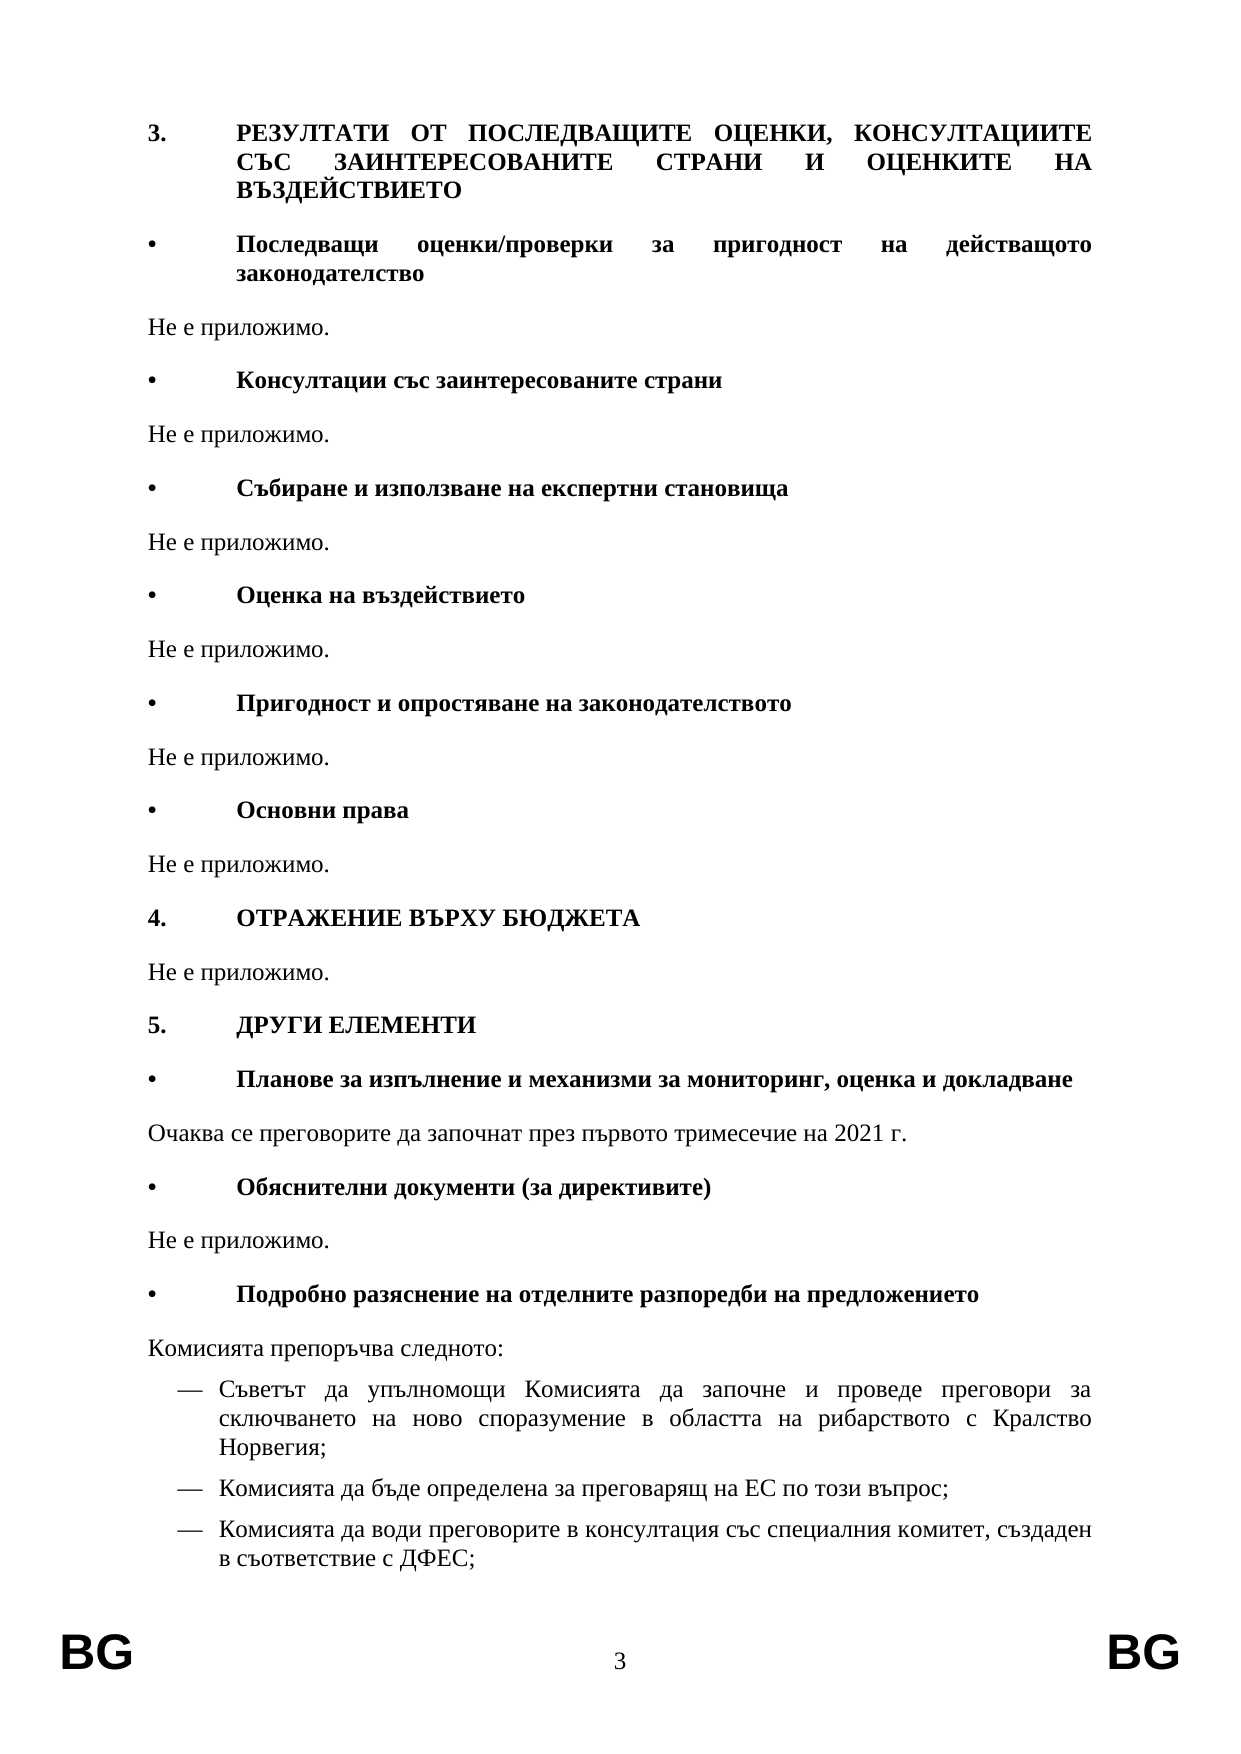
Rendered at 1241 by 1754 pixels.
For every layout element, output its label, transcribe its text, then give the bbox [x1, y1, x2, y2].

text Не е приложимо. [148, 527, 1093, 556]
text Не е приложимо. [148, 634, 1093, 663]
text Не е приложимо. [148, 419, 1093, 448]
text Не е приложимо. [148, 957, 1093, 986]
subtitle 3. РЕЗУЛТАТИ ОТ ПОСЛЕДВАЩИТЕ ОЦЕНКИ, КОНСУЛТАЦИИТЕ СЪС ЗАИНТЕРЕСОВАНИТЕ СТРАНИ И ОЦЕНКИТЕ НА ВЪЗДЕЙСТВИЕТО [148, 118, 1093, 204]
text — Съветът да упълномощи Комисията да започне и проведе преговори за сключването на ново споразумение в областта на рибарството с Кралство Норвегия; [177, 1374, 1093, 1461]
subtitle • Пригодност и опростяване на законодателството [148, 688, 1093, 717]
subtitle • Консултации със заинтересованите страни [148, 366, 1093, 394]
subtitle • Последващи оценки/проверки за пригодност на действащото законодателство [148, 229, 1093, 287]
text Не е приложимо. [148, 742, 1093, 771]
text Очаква се преговорите да започнат през първото тримесечие на 2021 г. [148, 1118, 1093, 1147]
subtitle • Подробно разяснение на отделните разпоредби на предложението [148, 1279, 1093, 1308]
text Не е приложимо. [148, 1226, 1093, 1254]
subtitle • Събиране и използване на експертни становища [148, 473, 1093, 502]
text Не е приложимо. [148, 312, 1093, 341]
text — Комисията да води преговорите в консултация със специалния комитет, създаден в съответствие с ДФЕС; [177, 1514, 1093, 1572]
subtitle 4. ОТРАЖЕНИЕ ВЪРХУ БЮДЖЕТА [148, 903, 1093, 932]
text — Комисията да бъде определена за преговарящ на ЕС по този въпрос; [177, 1473, 1093, 1502]
text Комисията препоръчва следното: [148, 1333, 1093, 1362]
text Не е приложимо. [148, 849, 1093, 878]
subtitle 5. ДРУГИ ЕЛЕМЕНТИ [148, 1011, 1093, 1039]
subtitle • Основни права [148, 796, 1093, 824]
subtitle • Оценка на въздействието [148, 581, 1093, 609]
subtitle • Планове за изпълнение и механизми за мониторинг, оценка и докладване [148, 1064, 1093, 1093]
subtitle • Обяснителни документи (за директивите) [148, 1172, 1093, 1201]
